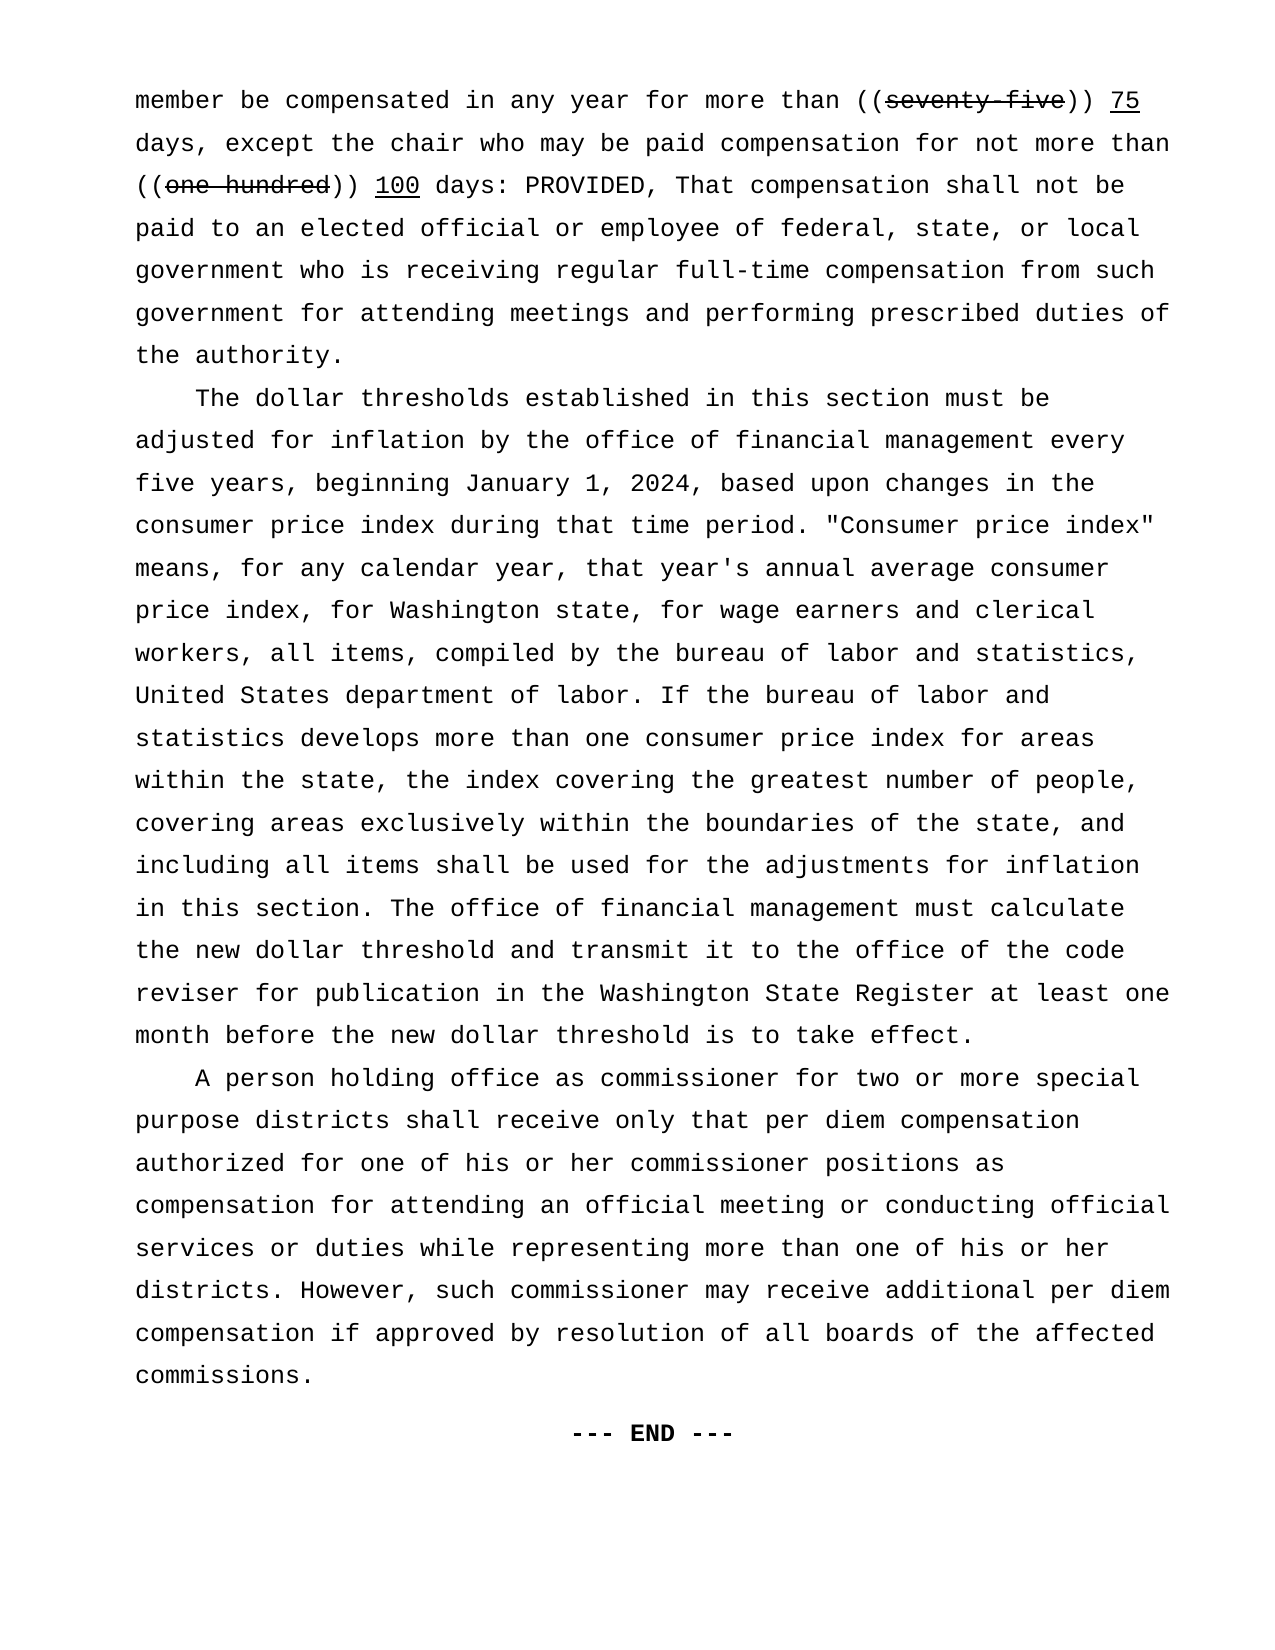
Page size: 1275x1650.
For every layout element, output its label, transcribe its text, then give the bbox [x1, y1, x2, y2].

text The dollar thresholds established in this section must be adjusted for inflation by the office of financial management every five years, beginning January 1, 2024, based upon changes in the consumer price index during that time period. "Consumer price index" means, for any calendar year, that year's annual average consumer price index, for Washington state, for wage earners and clerical workers, all items, compiled by the bureau of labor and statistics, United States department of labor. If the bureau of labor and statistics develops more than one consumer price index for areas within the state, the index covering the greatest number of people, covering areas exclusively within the boundaries of the state, and including all items shall be used for the adjustments for inflation in this section. The office of financial management must calculate the new dollar threshold and transmit it to the office of the code reviser for publication in the Washington State Register at least one month before the new dollar threshold is to take effect. [135, 372, 1170, 1052]
text --- END --- [135, 1421, 1170, 1449]
text A person holding office as commissioner for two or more special purpose districts shall receive only that per diem compensation authorized for one of his or her commissioner positions as compensation for attending an official meeting or conducting official services or duties while representing more than one of his or her districts. However, such commissioner may receive additional per diem compensation if approved by resolution of all boards of the affected commissions. [135, 1052, 1170, 1392]
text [135, 75, 1170, 372]
